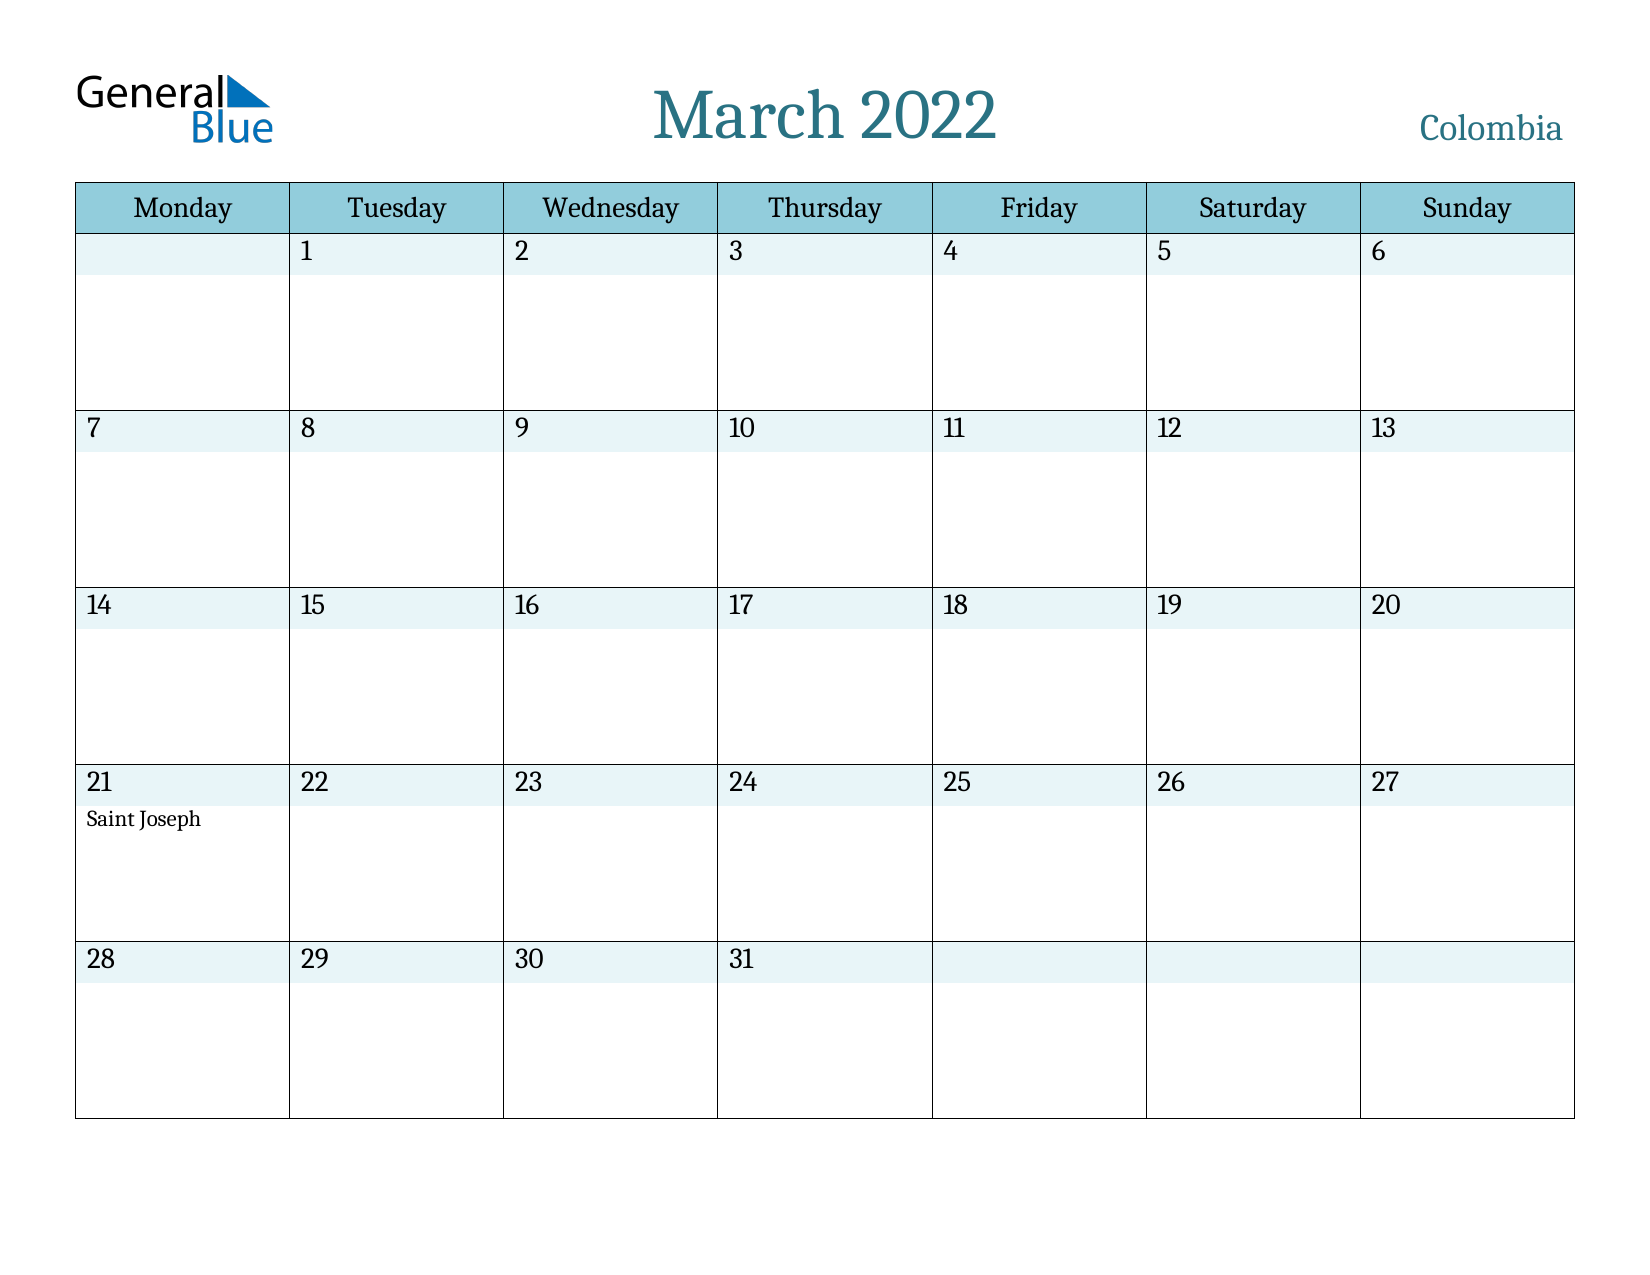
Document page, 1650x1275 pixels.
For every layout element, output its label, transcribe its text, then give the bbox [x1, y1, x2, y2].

table_cell [76, 452, 289, 587]
table_cell Tuesday [290, 183, 503, 233]
table_cell 13 [1361, 411, 1574, 452]
table_cell 3 [718, 234, 932, 275]
table_cell Wednesday [504, 183, 717, 233]
table_cell [290, 275, 503, 410]
table_cell [76, 275, 289, 410]
table_cell [1147, 806, 1360, 941]
table_cell 6 [1361, 234, 1574, 275]
table_cell [76, 234, 289, 275]
table_cell [290, 806, 503, 941]
table_cell 14 [76, 588, 289, 629]
table_cell [76, 983, 289, 1118]
table_cell 30 [504, 942, 717, 983]
table_cell [1361, 275, 1574, 410]
table_cell [718, 629, 932, 764]
table_cell [1361, 983, 1574, 1118]
table_cell 29 [290, 942, 503, 983]
table_cell [933, 629, 1146, 764]
table_cell [504, 452, 717, 587]
table_cell 19 [1147, 588, 1360, 629]
table_cell [933, 452, 1146, 587]
table_cell 17 [718, 588, 932, 629]
table_cell [504, 806, 717, 941]
table_cell 8 [290, 411, 503, 452]
table_header March 2022 [504, 75, 1146, 182]
table_cell [290, 983, 503, 1118]
table_cell [933, 275, 1146, 410]
picture [77, 75, 273, 143]
table_cell Sunday [1361, 183, 1574, 233]
table_cell Saturday [1147, 183, 1360, 233]
table_cell 11 [933, 411, 1146, 452]
table_cell 10 [718, 411, 932, 452]
table_cell 1 [290, 234, 503, 275]
table_cell [1147, 452, 1360, 587]
table_cell [1361, 942, 1574, 983]
table_cell 31 [718, 942, 932, 983]
table_cell 12 [1147, 411, 1360, 452]
table_cell [1361, 629, 1574, 764]
table_cell 20 [1361, 588, 1574, 629]
table_cell [504, 275, 717, 410]
table_cell 27 [1361, 765, 1574, 806]
table_cell 24 [718, 765, 932, 806]
table_cell [718, 275, 932, 410]
table_header Colombia [1146, 75, 1574, 182]
table_cell [290, 629, 503, 764]
table_cell [504, 983, 717, 1118]
table_cell Monday [76, 183, 289, 233]
table_cell [1147, 275, 1360, 410]
table_cell 4 [933, 234, 1146, 275]
table_cell 23 [504, 765, 717, 806]
table_cell 7 [76, 411, 289, 452]
table_cell Thursday [718, 183, 932, 233]
table_cell [290, 452, 503, 587]
table_cell [933, 942, 1146, 983]
table_cell Saint Joseph [76, 806, 289, 941]
table_cell [933, 983, 1146, 1118]
table_cell 18 [933, 588, 1146, 629]
table_cell 22 [290, 765, 503, 806]
table_cell 5 [1147, 234, 1360, 275]
table_cell 21 [76, 765, 289, 806]
table_cell [1147, 942, 1360, 983]
table_cell 25 [933, 765, 1146, 806]
table_cell [76, 629, 289, 764]
table_cell [718, 806, 932, 941]
table_cell Friday [933, 183, 1146, 233]
table_cell 2 [504, 234, 717, 275]
table_cell [933, 806, 1146, 941]
table_cell [718, 983, 932, 1118]
table_header [76, 75, 503, 182]
table_cell [1361, 806, 1574, 941]
table_cell 28 [76, 942, 289, 983]
table_cell [1361, 452, 1574, 587]
table_cell [1147, 983, 1360, 1118]
table_cell [718, 452, 932, 587]
table_cell [1147, 629, 1360, 764]
table_cell [504, 629, 717, 764]
table_cell 9 [504, 411, 717, 452]
table_cell 15 [290, 588, 503, 629]
table_cell 16 [504, 588, 717, 629]
table_cell 26 [1147, 765, 1360, 806]
